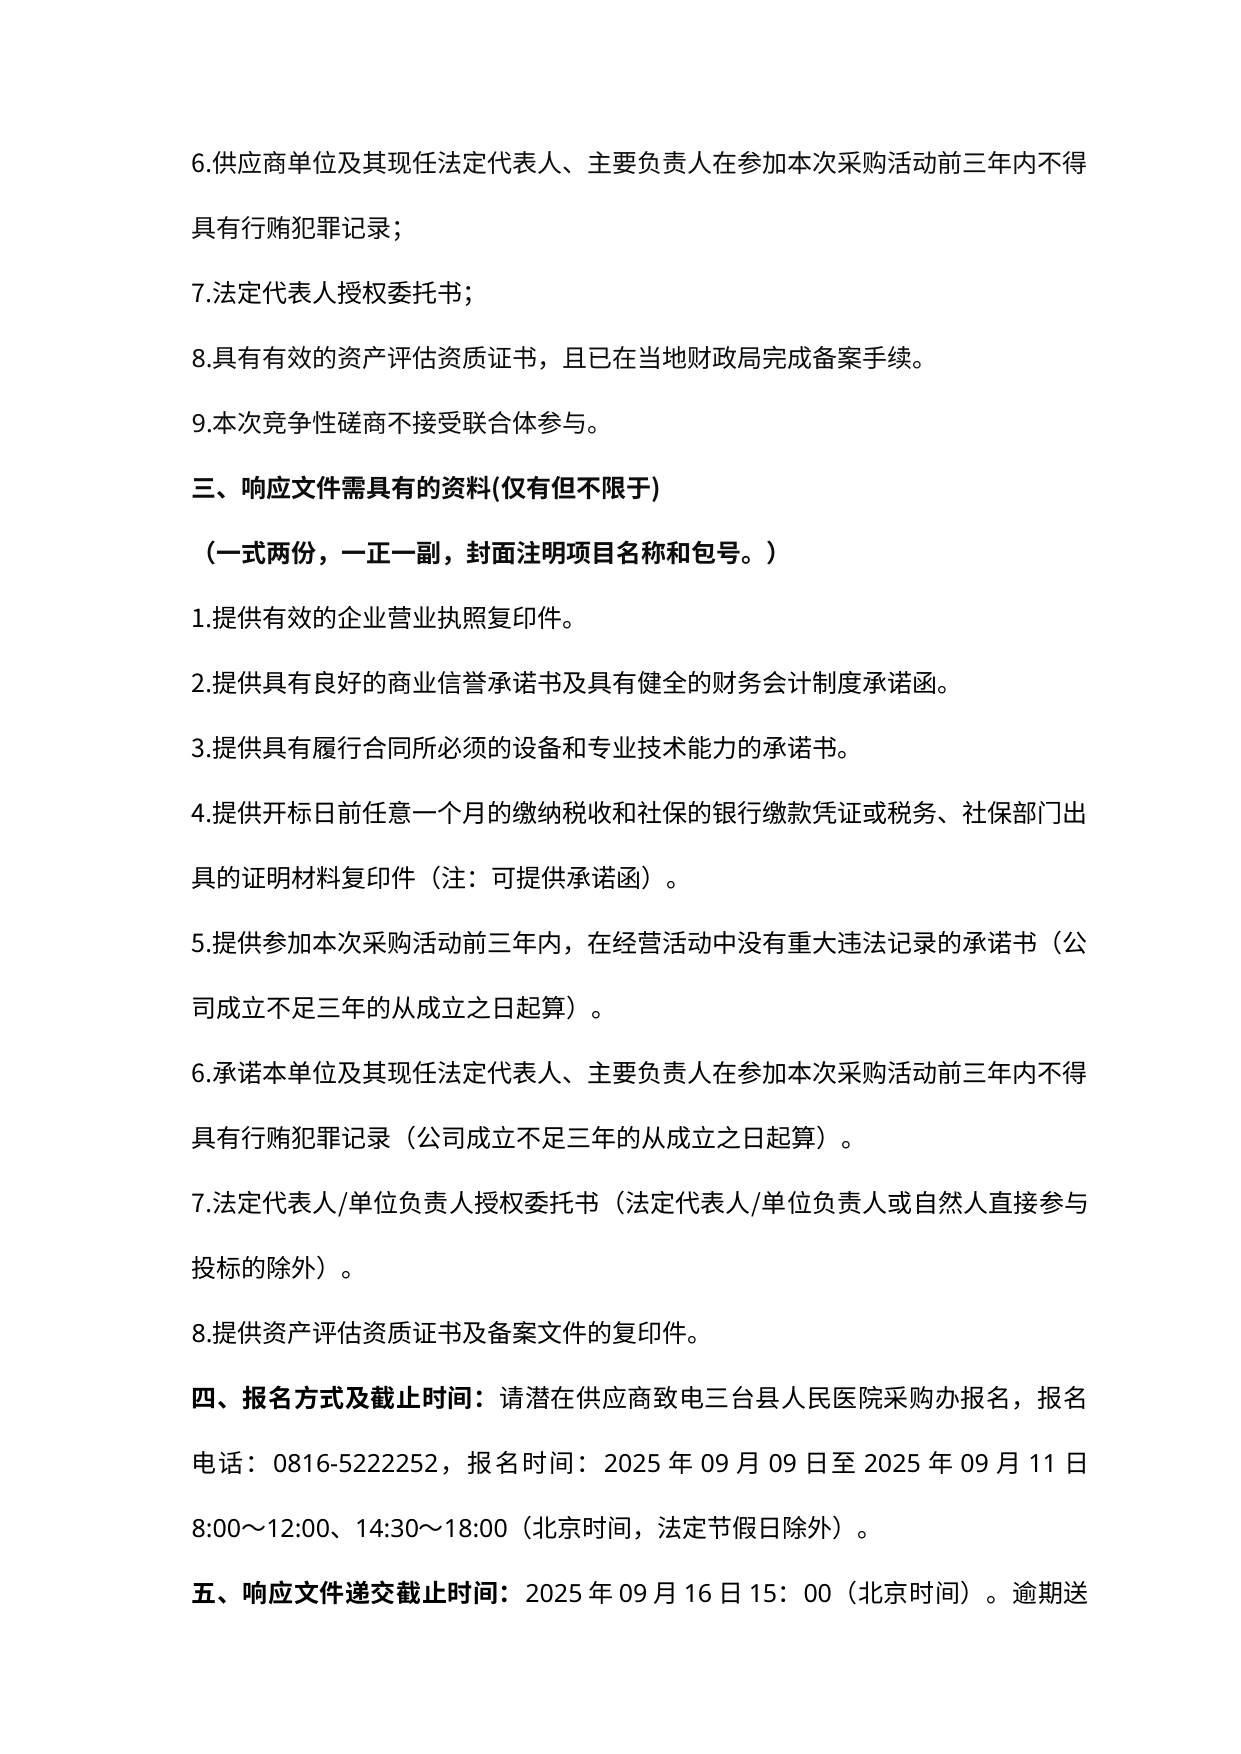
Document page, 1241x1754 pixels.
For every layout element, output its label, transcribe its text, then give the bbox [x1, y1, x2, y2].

text 4.提供开标日前任意一个月的缴纳税收和社保的银行缴款凭证或税务、社保部门出具的证明材料复印件（注：可提供承诺函）。 [191, 779, 1089, 909]
text 7.法定代表人授权委托书； [191, 259, 1089, 324]
text 6.供应商单位及其现任法定代表人、主要负责人在参加本次采购活动前三年内不得具有行贿犯罪记录； [191, 129, 1089, 259]
text 1.提供有效的企业营业执照复印件。 [191, 584, 1089, 649]
text 6.承诺本单位及其现任法定代表人、主要负责人在参加本次采购活动前三年内不得具有行贿犯罪记录（公司成立不足三年的从成立之日起算）。 [191, 1039, 1089, 1169]
text 9.本次竞争性磋商不接受联合体参与。 [191, 389, 1089, 454]
text 8.具有有效的资产评估资质证书，且已在当地财政局完成备案手续。 [191, 324, 1089, 389]
text 3.提供具有履行合同所必须的设备和专业技术能力的承诺书。 [191, 714, 1089, 779]
text 5.提供参加本次采购活动前三年内，在经营活动中没有重大违法记录的承诺书（公司成立不足三年的从成立之日起算）。 [191, 909, 1089, 1039]
text 四、报名方式及截止时间：请潜在供应商致电三台县人民医院采购办报名，报名电话：0816-5222252，报名时间：2025年09月09日至2025年09月11日8:00～12:00、14:30～18:00（北京时间，法定节假日除外）。 [191, 1364, 1089, 1559]
text 三、响应文件需具有的资料(仅有但不限于) [191, 454, 1089, 519]
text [191, 1559, 1089, 1624]
text 8.提供资产评估资质证书及备案文件的复印件。 [191, 1299, 1089, 1364]
text 2.提供具有良好的商业信誉承诺书及具有健全的财务会计制度承诺函。 [191, 649, 1089, 714]
text 7.法定代表人/单位负责人授权委托书（法定代表人/单位负责人或自然人直接参与投标的除外）。 [191, 1169, 1089, 1299]
text （一式两份，一正一副，封面注明项目名称和包号。） [191, 519, 1089, 584]
